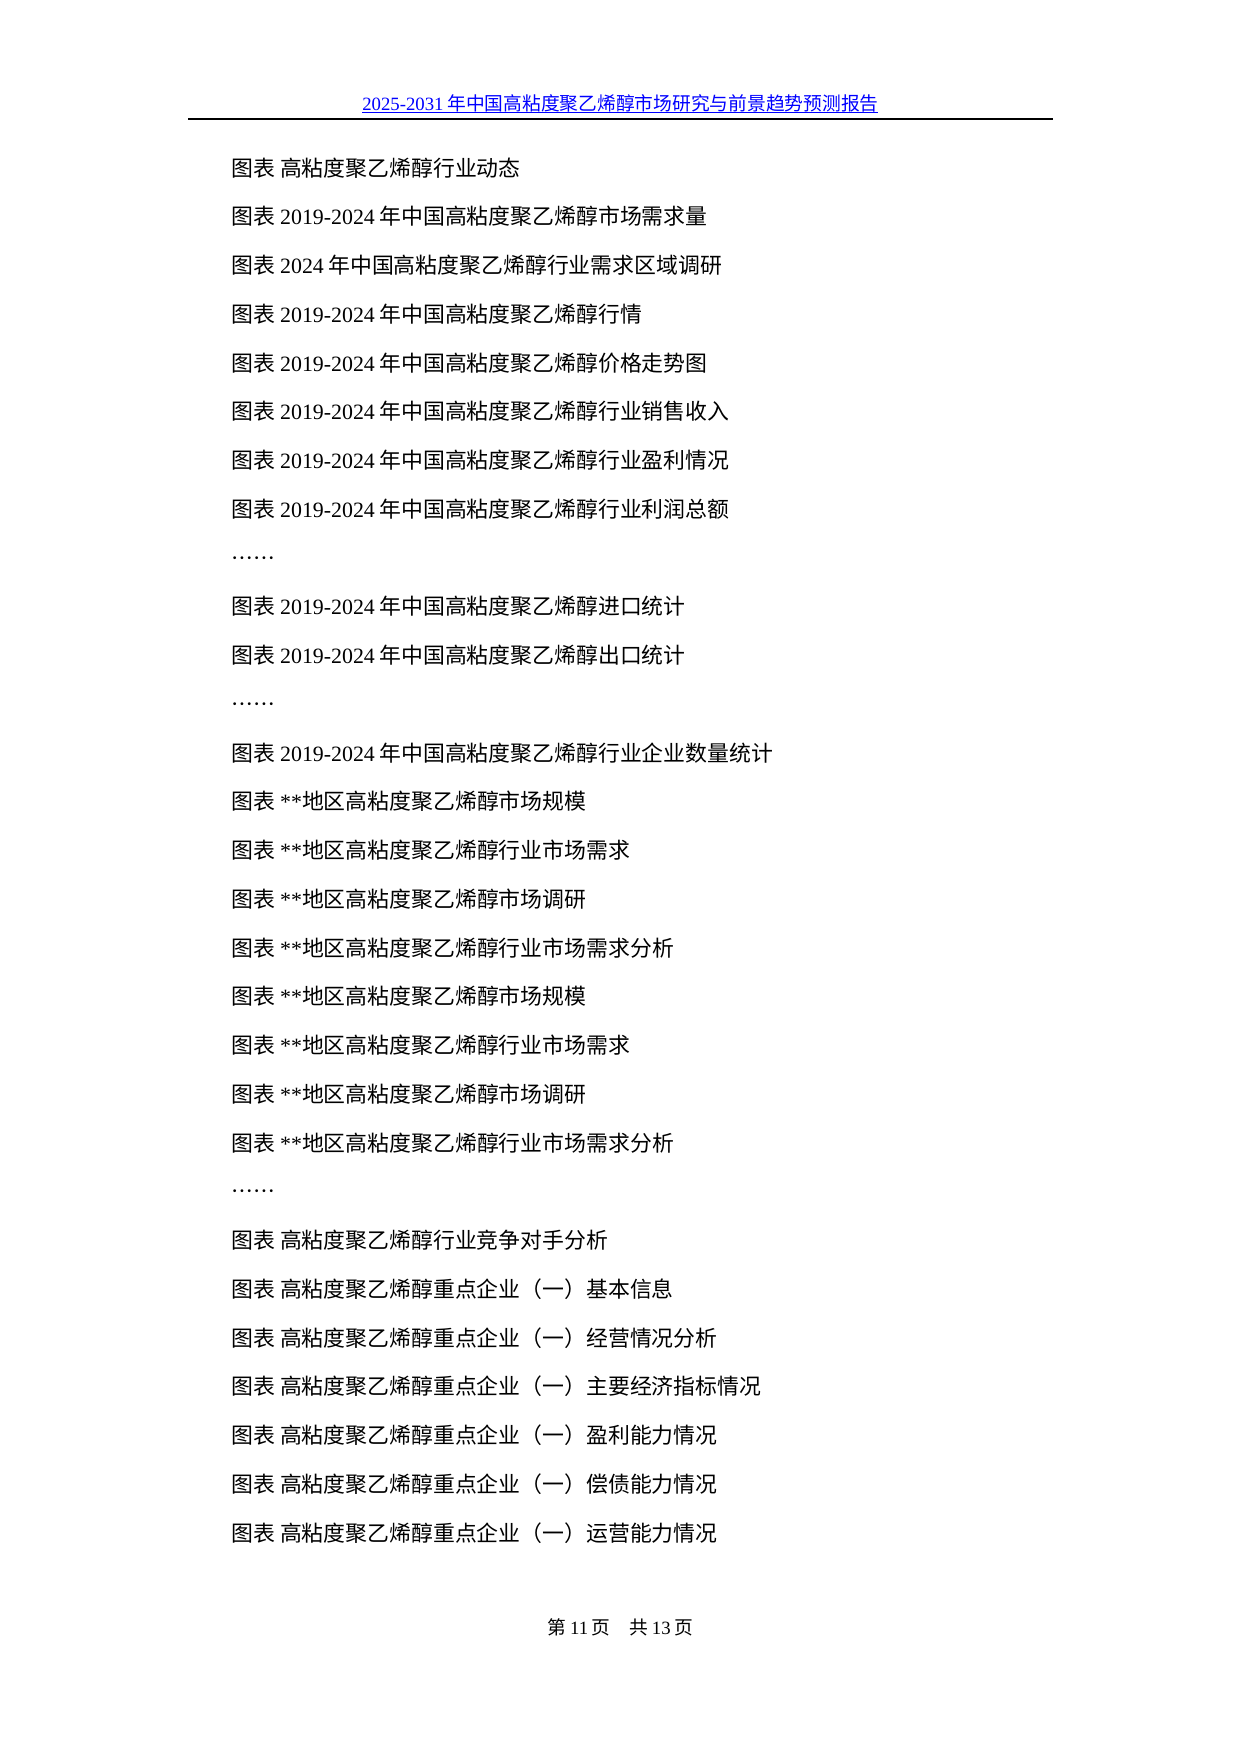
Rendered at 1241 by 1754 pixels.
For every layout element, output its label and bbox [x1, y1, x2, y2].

text [187, 150, 1053, 1548]
